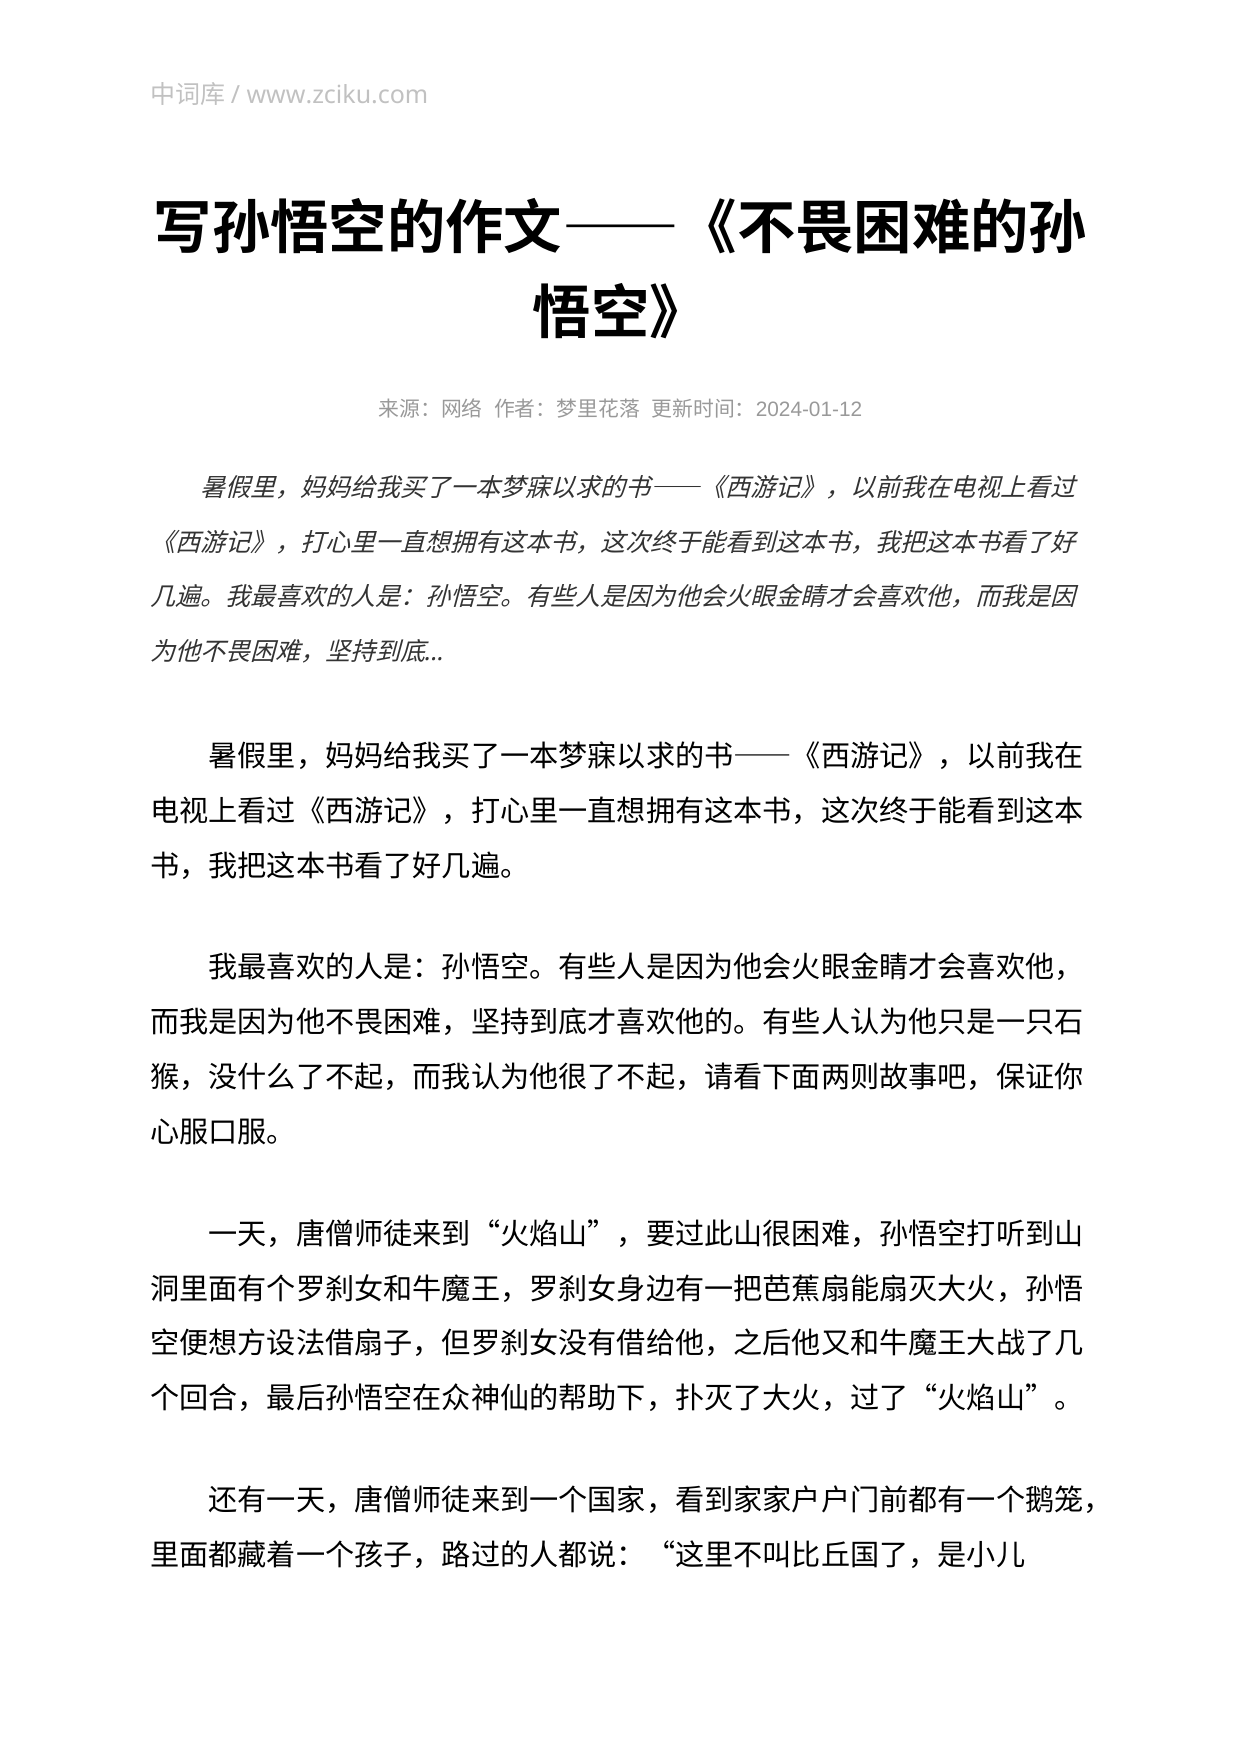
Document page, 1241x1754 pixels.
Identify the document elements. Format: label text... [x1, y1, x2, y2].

text 我最喜欢的人是：孙悟空。有些人是因为他会火眼金睛才会喜欢他，而我是因为他不畏困难，坚持到底才喜欢他的。有些人认为他只是一只石猴，没什么了不起，而我认为他很了不起，请看下面两则故事吧，保证你心服口服。 [150, 944, 1090, 1151]
subtitle 写孙悟空的作文——《不畏困难的孙悟空》 [150, 181, 1090, 350]
text 暑假里，妈妈给我买了一本梦寐以求的书——《西游记》，以前我在电视上看过《西游记》，打心里一直想拥有这本书，这次终于能看到这本书，我把这本书看了好几遍。我最喜欢的人是：孙悟空。有些人是因为他会火眼金睛才会喜欢他，而我是因为他不畏困难，坚持到底... [150, 468, 1090, 667]
text 一天，唐僧师徒来到“火焰山”，要过此山很困难，孙悟空打听到山洞里面有个罗刹女和牛魔王，罗刹女身边有一把芭蕉扇能扇灭大火，孙悟空便想方设法借扇子，但罗刹女没有借给他，之后他又和牛魔王大战了几个回合，最后孙悟空在众神仙的帮助下，扑灭了大火，过了“火焰山”。 [150, 1210, 1090, 1417]
text 来源：网络 作者：梦里花落 更新时间：2024-01-12 [150, 397, 1090, 421]
text 暑假里，妈妈给我买了一本梦寐以求的书——《西游记》，以前我在电视上看过《西游记》，打心里一直想拥有这本书，这次终于能看到这本书，我把这本书看了好几遍。 [150, 732, 1090, 884]
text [150, 1477, 1090, 1574]
